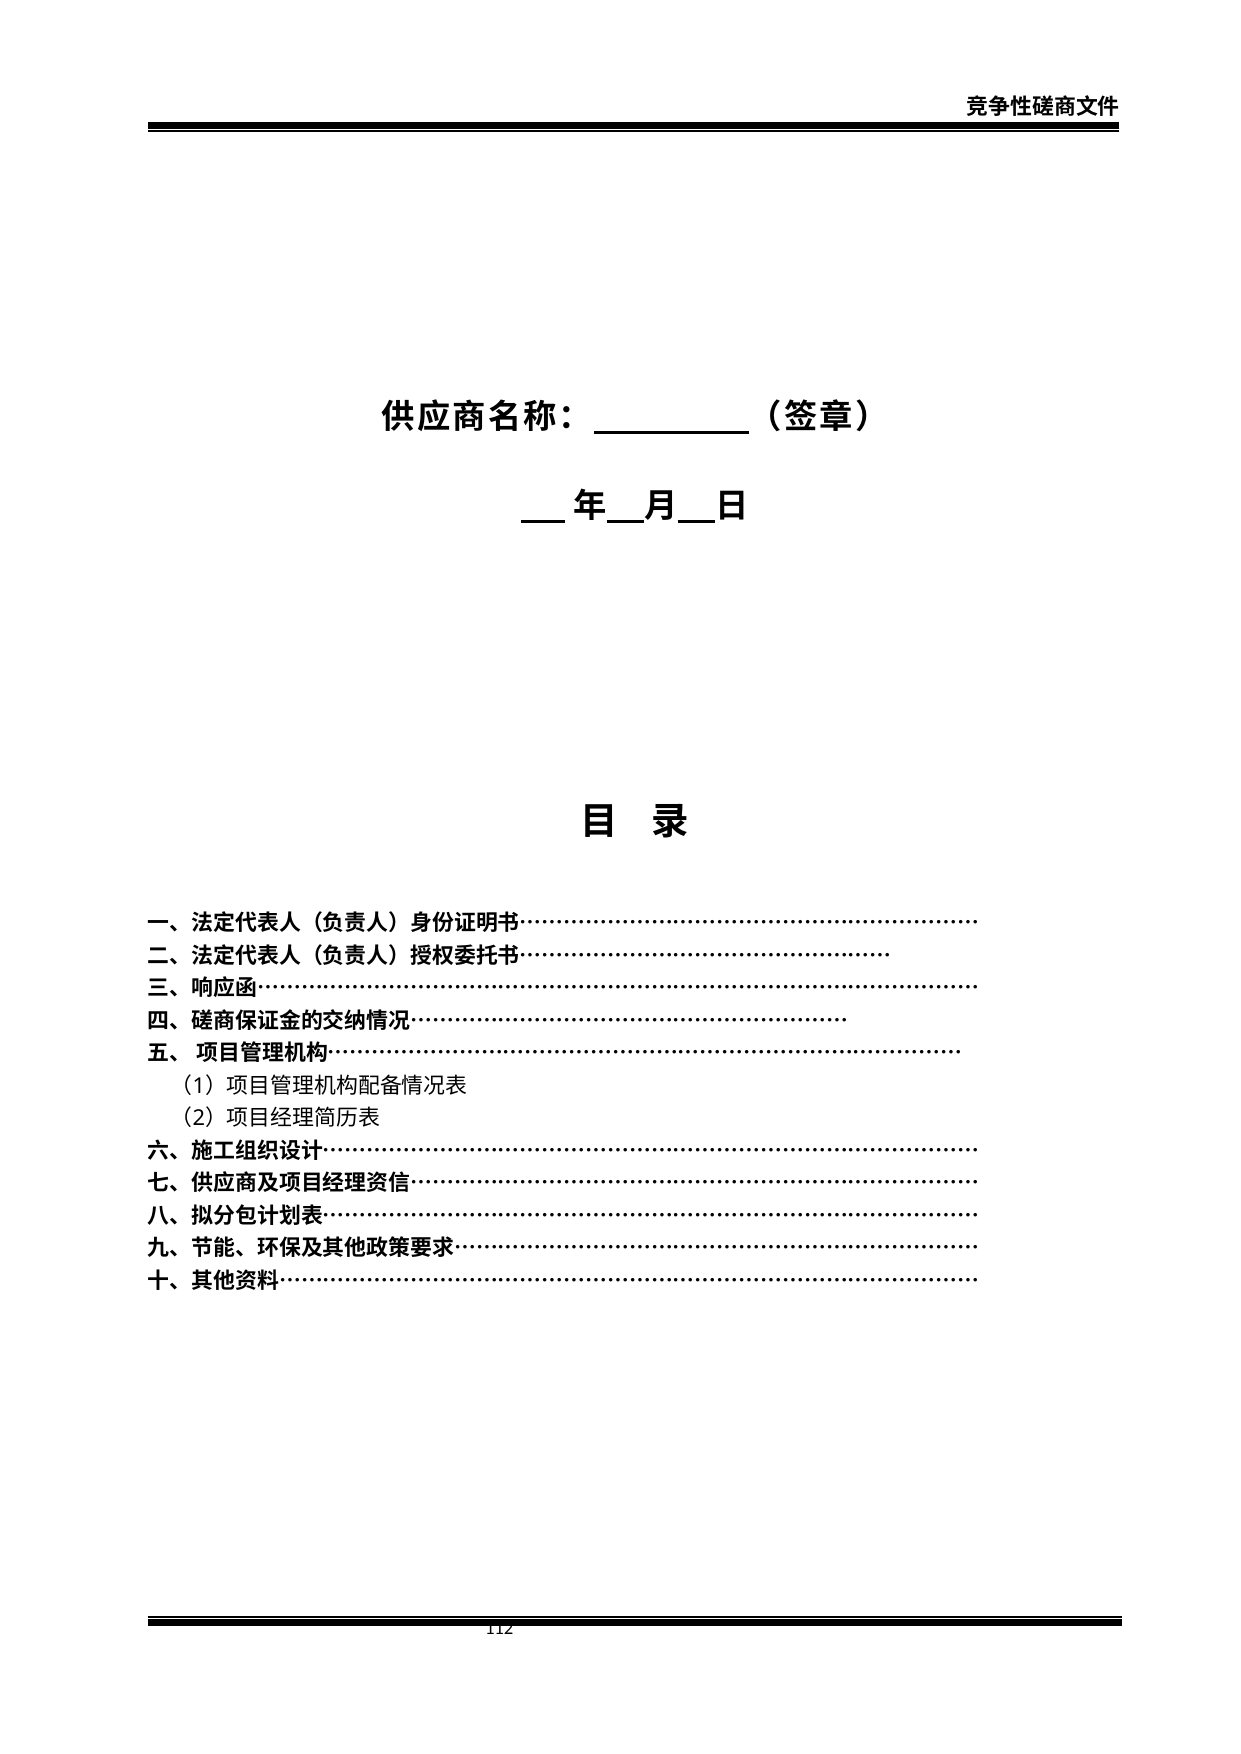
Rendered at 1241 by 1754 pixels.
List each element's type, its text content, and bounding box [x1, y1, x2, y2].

text 六、施工组织设计……………………………………………………………………………… [148, 1132, 1122, 1165]
text 四、磋商保证金的交纳情况…………………………………………………… [148, 1002, 1122, 1035]
text （1）项目管理机构配备情况表 [148, 1067, 1122, 1100]
text 七、供应商及项目经理资信…………………………………………………………………… [148, 1165, 1122, 1197]
text 供应商名称： （签章） [148, 382, 1122, 447]
text （2）项目经理简历表 [148, 1100, 1122, 1132]
text 一、法定代表人（负责人）身份证明书……………………………………………………… [148, 905, 1122, 937]
text 十、其他资料…………………………………………………………………………………… [148, 1262, 1122, 1295]
text 五、 项目管理机构…………………………………………………………………………… [148, 1035, 1122, 1067]
text 年 月 日 [148, 471, 1122, 536]
text 八、拟分包计划表……………………………………………………………………………… [148, 1197, 1122, 1230]
text 九、节能、环保及其他政策要求……………………………………………………………… [148, 1230, 1122, 1262]
text 二、法定代表人（负责人）授权委托书…………………………………………… [148, 937, 1122, 970]
text 三、响应函……………………………………………………………………………………… [148, 970, 1122, 1002]
text 目 录 [148, 786, 1122, 851]
